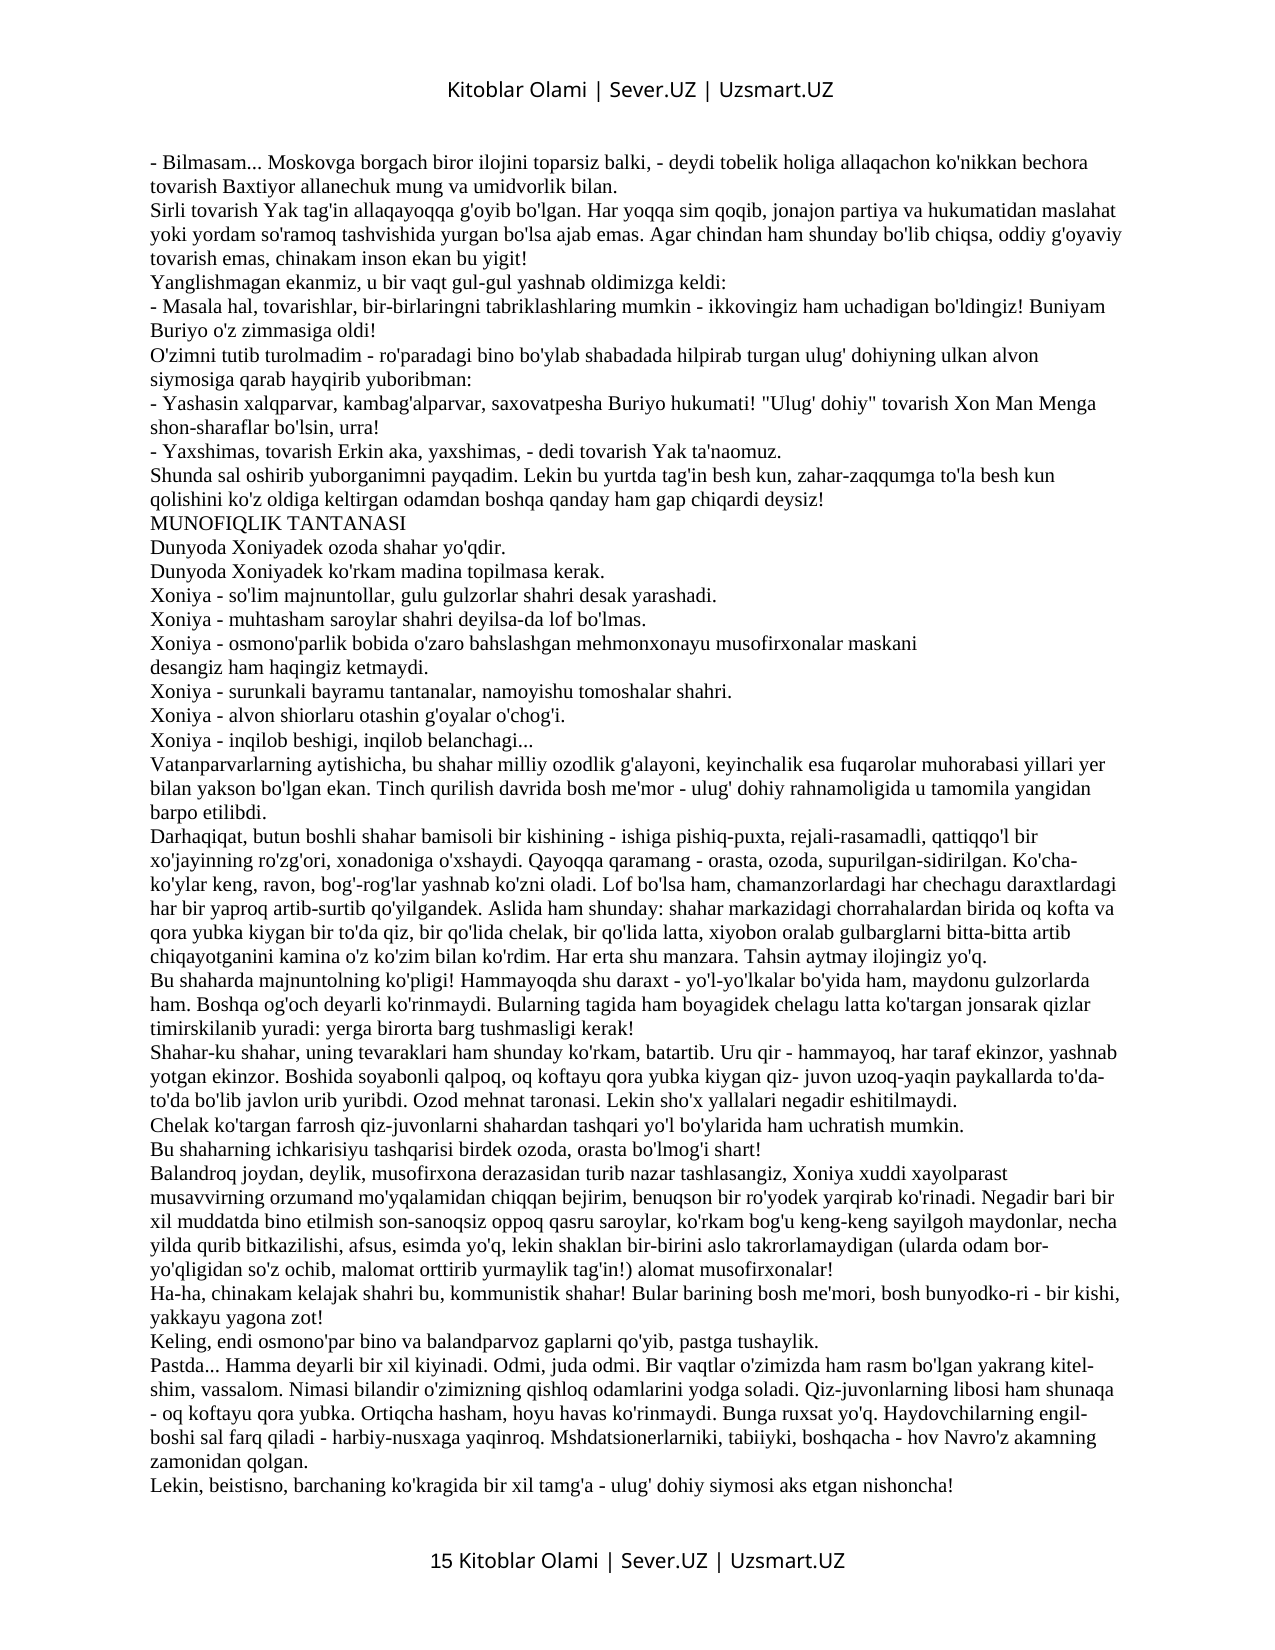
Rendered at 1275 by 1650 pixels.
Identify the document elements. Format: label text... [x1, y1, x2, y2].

text O'zimni tutib turolmadim - ro'paradagi bino bo'ylab shabadada hilpirab turgan ulug' dohiyning ulkan alvon siymosiga qarab hayqirib yuboribman: [150, 342, 1125, 391]
text Dunyoda Xoniyadek ko'rkam madina topilmasa kerak. [150, 559, 1125, 583]
text Shunda sal oshirib yuborganimni payqadim. Lekin bu yurtda tag'in besh kun, zahar-zaqqumga to'la besh kun qolishini ko'z oldiga keltirgan odamdan boshqa qanday ham gap chiqardi deysiz! [150, 463, 1125, 511]
text - Yashasin xalqparvar, kambag'alparvar, saxovatpesha Buriyo hukumati! "Ulug' dohiy" tovarish Xon Man Menga shon-sharaflar bo'lsin, urra! [150, 391, 1125, 439]
text Vatanparvarlarning aytishicha, bu shahar milliy ozodlik g'alayoni, keyinchalik esa fuqarolar muhorabasi yillari yer bilan yakson bo'lgan ekan. Tinch qurilish davrida bosh me'mor - ulug' dohiy rahnamoligida u tamomila yangidan barpo etilibdi. [150, 752, 1125, 824]
text Xoniya - muhtasham saroylar shahri deyilsa-da lof bo'lmas. [150, 607, 1125, 631]
text desangiz ham haqingiz ketmaydi. [150, 655, 1125, 679]
text MUNOFIQLIK TANTANASI [150, 511, 1125, 535]
text Lekin, beistisno, barchaning ko'kragida bir xil tamg'a - ulug' dohiy siymosi aks etgan nishoncha! [150, 1473, 1125, 1497]
text Yanglishmagan ekanmiz, u bir vaqt gul-gul yashnab oldimizga keldi: [150, 270, 1125, 294]
text Xoniya - osmono'parlik bobida o'zaro bahslashgan mehmonxonayu musofirxonalar maskani [150, 631, 1125, 655]
text Balandroq joydan, deylik, musofirxona derazasidan turib nazar tashlasangiz, Xoniya xuddi xayolparast musavvirning orzumand mo'yqalamidan chiqqan bejirim, benuqson bir ro'yodek yarqirab ko'rinadi. Negadir bari bir xil muddatda bino etilmish son-sanoqsiz oppoq qasru saroylar, ko'rkam bog'u keng-keng sayilgoh maydonlar, necha yilda qurib bitkazilishi, afsus, esimda yo'q, lekin shaklan bir-birini aslo takrorlamaydigan (ularda odam bor-yo'qligidan so'z ochib, malomat orttirib yurmaylik tag'in!) alomat musofirxonalar! [150, 1161, 1125, 1281]
text Chelak ko'targan farrosh qiz-juvonlarni shahardan tashqari yo'l bo'ylarida ham uchratish mumkin. [150, 1112, 1125, 1137]
text Bu shaharning ichkarisiyu tashqarisi birdek ozoda, orasta bo'lmog'i shart! [150, 1137, 1125, 1161]
text Sirli tovarish Yak tag'in allaqayoqqa g'oyib bo'lgan. Har yoqqa sim qoqib, jonajon partiya va hukumatidan maslahat yoki yordam so'ramoq tashvishida yurgan bo'lsa ajab emas. Agar chindan ham shunday bo'lib chiqsa, oddiy g'oyaviy tovarish emas, chinakam inson ekan bu yigit! [150, 198, 1125, 270]
text Dunyoda Xoniyadek ozoda shahar yo'qdir. [150, 535, 1125, 559]
text Keling, endi osmono'par bino va balandparvoz gaplarni qo'yib, pastga tushaylik. [150, 1329, 1125, 1353]
text Shahar-ku shahar, uning tevaraklari ham shunday ko'rkam, batartib. Uru qir - hammayoq, har taraf ekinzor, yashnab yotgan ekinzor. Boshida soyabonli qalpoq, oq koftayu qora yubka kiygan qiz- juvon uzoq-yaqin paykallarda to'da-to'da bo'lib javlon urib yuribdi. Ozod mehnat taronasi. Lekin sho'x yallalari negadir eshitilmaydi. [150, 1040, 1125, 1112]
text Xoniya - surunkali bayramu tantanalar, namoyishu tomoshalar shahri. [150, 679, 1125, 703]
text - Bilmasam... Moskovga borgach biror ilojini toparsiz balki, - deydi tobelik holiga allaqachon ko'nikkan bechora tovarish Baxtiyor allanechuk mung va umidvorlik bilan. [150, 150, 1125, 198]
text - Masala hal, tovarishlar, bir-birlaringni tabriklashlaring mumkin - ikkovingiz ham uchadigan bo'ldingiz! Buniyam Buriyo o'z zimmasiga oldi! [150, 294, 1125, 342]
text Darhaqiqat, butun boshli shahar bamisoli bir kishining - ishiga pishiq-puxta, rejali-rasamadli, qattiqqo'l bir xo'jayinning ro'zg'ori, xonadoniga o'xshaydi. Qayoqqa qaramang - orasta, ozoda, supurilgan-sidirilgan. Ko'cha-ko'ylar keng, ravon, bog'-rog'lar yashnab ko'zni oladi. Lof bo'lsa ham, chamanzorlardagi har chechagu daraxtlardagi har bir yaproq artib-surtib qo'yilgandek. Aslida ham shunday: shahar markazidagi chorrahalardan birida oq kofta va qora yubka kiygan bir to'da qiz, bir qo'lida chelak, bir qo'lida latta, xiyobon oralab gulbarglarni bitta-bitta artib chiqayotganini kamina o'z ko'zim bilan ko'rdim. Har erta shu manzara. Tahsin aytmay ilojingiz yo'q. [150, 824, 1125, 968]
text Xoniya - alvon shiorlaru otashin g'oyalar o'chog'i. [150, 703, 1125, 727]
text Pastda... Hamma deyarli bir xil kiyinadi. Odmi, juda odmi. Bir vaqtlar o'zimizda ham rasm bo'lgan yakrang kitel-shim, vassalom. Nimasi bilandir o'zimizning qishloq odamlarini yodga soladi. Qiz-juvonlarning libosi ham shunaqa - oq koftayu qora yubka. Ortiqcha hasham, hoyu havas ko'rinmaydi. Bunga ruxsat yo'q. Haydovchilarning engil-boshi sal farq qiladi - harbiy-nusxaga yaqinroq. Mshdatsionerlarniki, tabiiyki, boshqacha - hov Navro'z akamning zamonidan qolgan. [150, 1353, 1125, 1473]
text - Yaxshimas, tovarish Erkin aka, yaxshimas, - dedi tovarish Yak ta'naomuz. [150, 439, 1125, 463]
text Xoniya - inqilob beshigi, inqilob belanchagi... [150, 727, 1125, 752]
text Ha-ha, chinakam kelajak shahri bu, kommunistik shahar! Bular barining bosh me'mori, bosh bunyodko-ri - bir kishi, yakkayu yagona zot! [150, 1281, 1125, 1329]
text Xoniya - so'lim majnuntollar, gulu gulzorlar shahri desak yarashadi. [150, 583, 1125, 607]
text Bu shaharda majnuntolning ko'pligi! Hammayoqda shu daraxt - yo'l-yo'lkalar bo'yida ham, maydonu gulzorlarda ham. Boshqa og'och deyarli ko'rinmaydi. Bularning tagida ham boyagidek chelagu latta ko'targan jonsarak qizlar timirskilanib yuradi: yerga birorta barg tushmasligi kerak! [150, 968, 1125, 1040]
